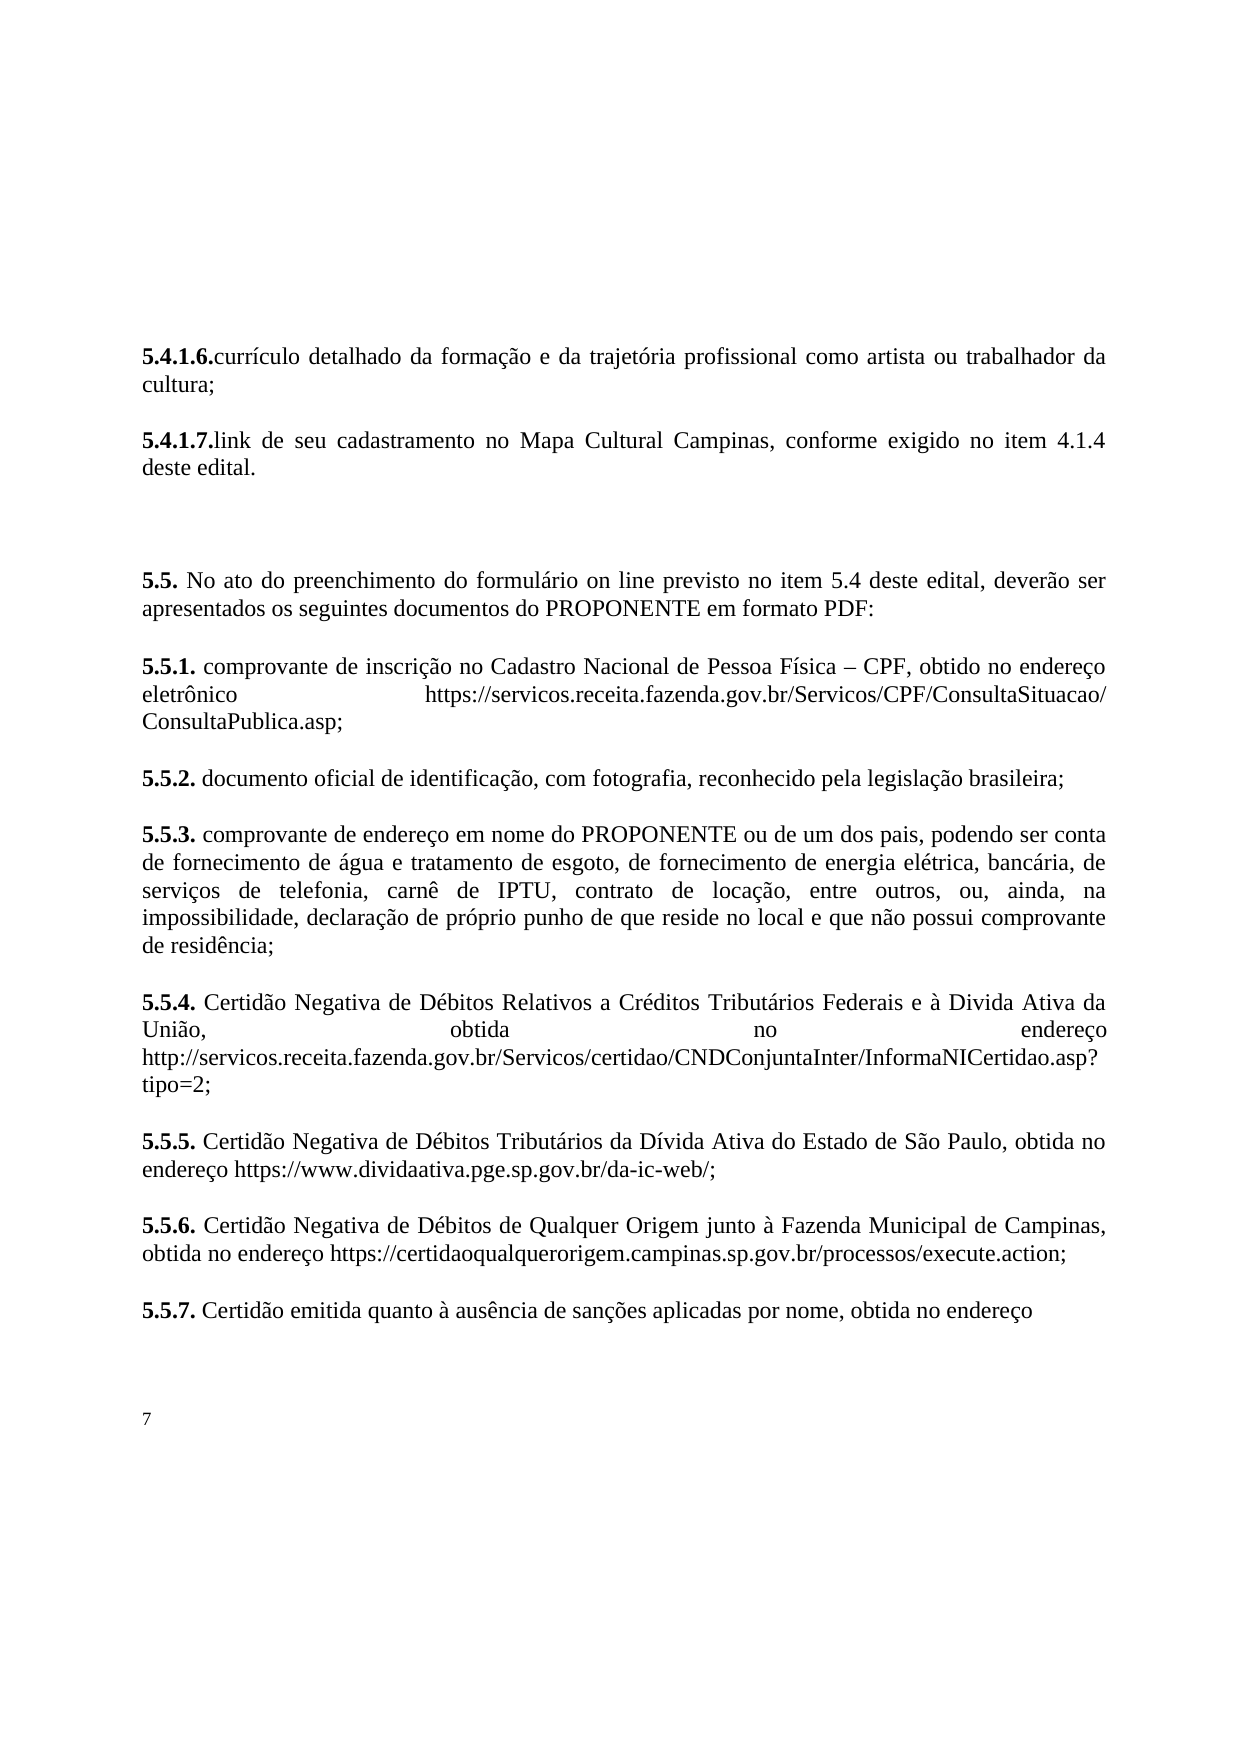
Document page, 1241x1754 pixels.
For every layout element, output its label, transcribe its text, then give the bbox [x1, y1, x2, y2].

text 5.4.1.7.link de seu cadastramento no Mapa Cultural Campinas, conforme exigido no item 4.1.4 deste edital. [142, 426, 1107, 481]
text 5.5. No ato do preenchimento do formulário on line previsto no item 5.4 deste edital, deverão ser apresentados os seguintes documentos do PROPONENTE em formato PDF: [142, 567, 1107, 622]
text 5.5.3. comprovante de endereço em nome do PROPONENTE ou de um dos pais, podendo ser conta de fornecimento de água e tratamento de esgoto, de fornecimento de energia elétrica, bancária, de serviços de telefonia, carnê de IPTU, contrato de locação, entre outros, ou, ainda, na impossibilidade, declaração de próprio punho de que reside no local e que não possui comprovante de residência; [142, 821, 1107, 958]
text 5.5.7. Certidão emitida quanto à ausência de sanções aplicadas por nome, obtida no endereço [142, 1296, 1107, 1323]
text 5.5.1. comprovante de inscrição no Cadastro Nacional de Pessoa Física – CPF, obtido no endereço eletrônico https://servicos.receita.fazenda.gov.br/Servicos/CPF/ConsultaSituacao/ConsultaPublica.asp; [142, 652, 1107, 735]
text 5.5.2. documento oficial de identificação, com fotografia, reconhecido pela legislação brasileira; [142, 764, 1107, 791]
text 5.5.4. Certidão Negativa de Débitos Relativos a Créditos Tributários Federais e à Divida Ativa da União, obtida no endereço http://servicos.receita.fazenda.gov.br/Servicos/certidao/CNDConjuntaInter/InformaNICertidao.asp?tipo=2; [142, 988, 1107, 1098]
text 5.4.1.6.currículo detalhado da formação e da trajetória profissional como artista ou trabalhador da cultura; [142, 342, 1107, 397]
text 5.5.5. Certidão Negativa de Débitos Tributários da Dívida Ativa do Estado de São Paulo, obtida no endereço https://www.dividaativa.pge.sp.gov.br/da-ic-web/; [142, 1127, 1107, 1182]
text 5.5.6. Certidão Negativa de Débitos de Qualquer Origem junto à Fazenda Municipal de Campinas, obtida no endereço https://certidaoqualquerorigem.campinas.sp.gov.br/processos/execute.action; [142, 1211, 1107, 1267]
text 7 [142, 1407, 1107, 1429]
